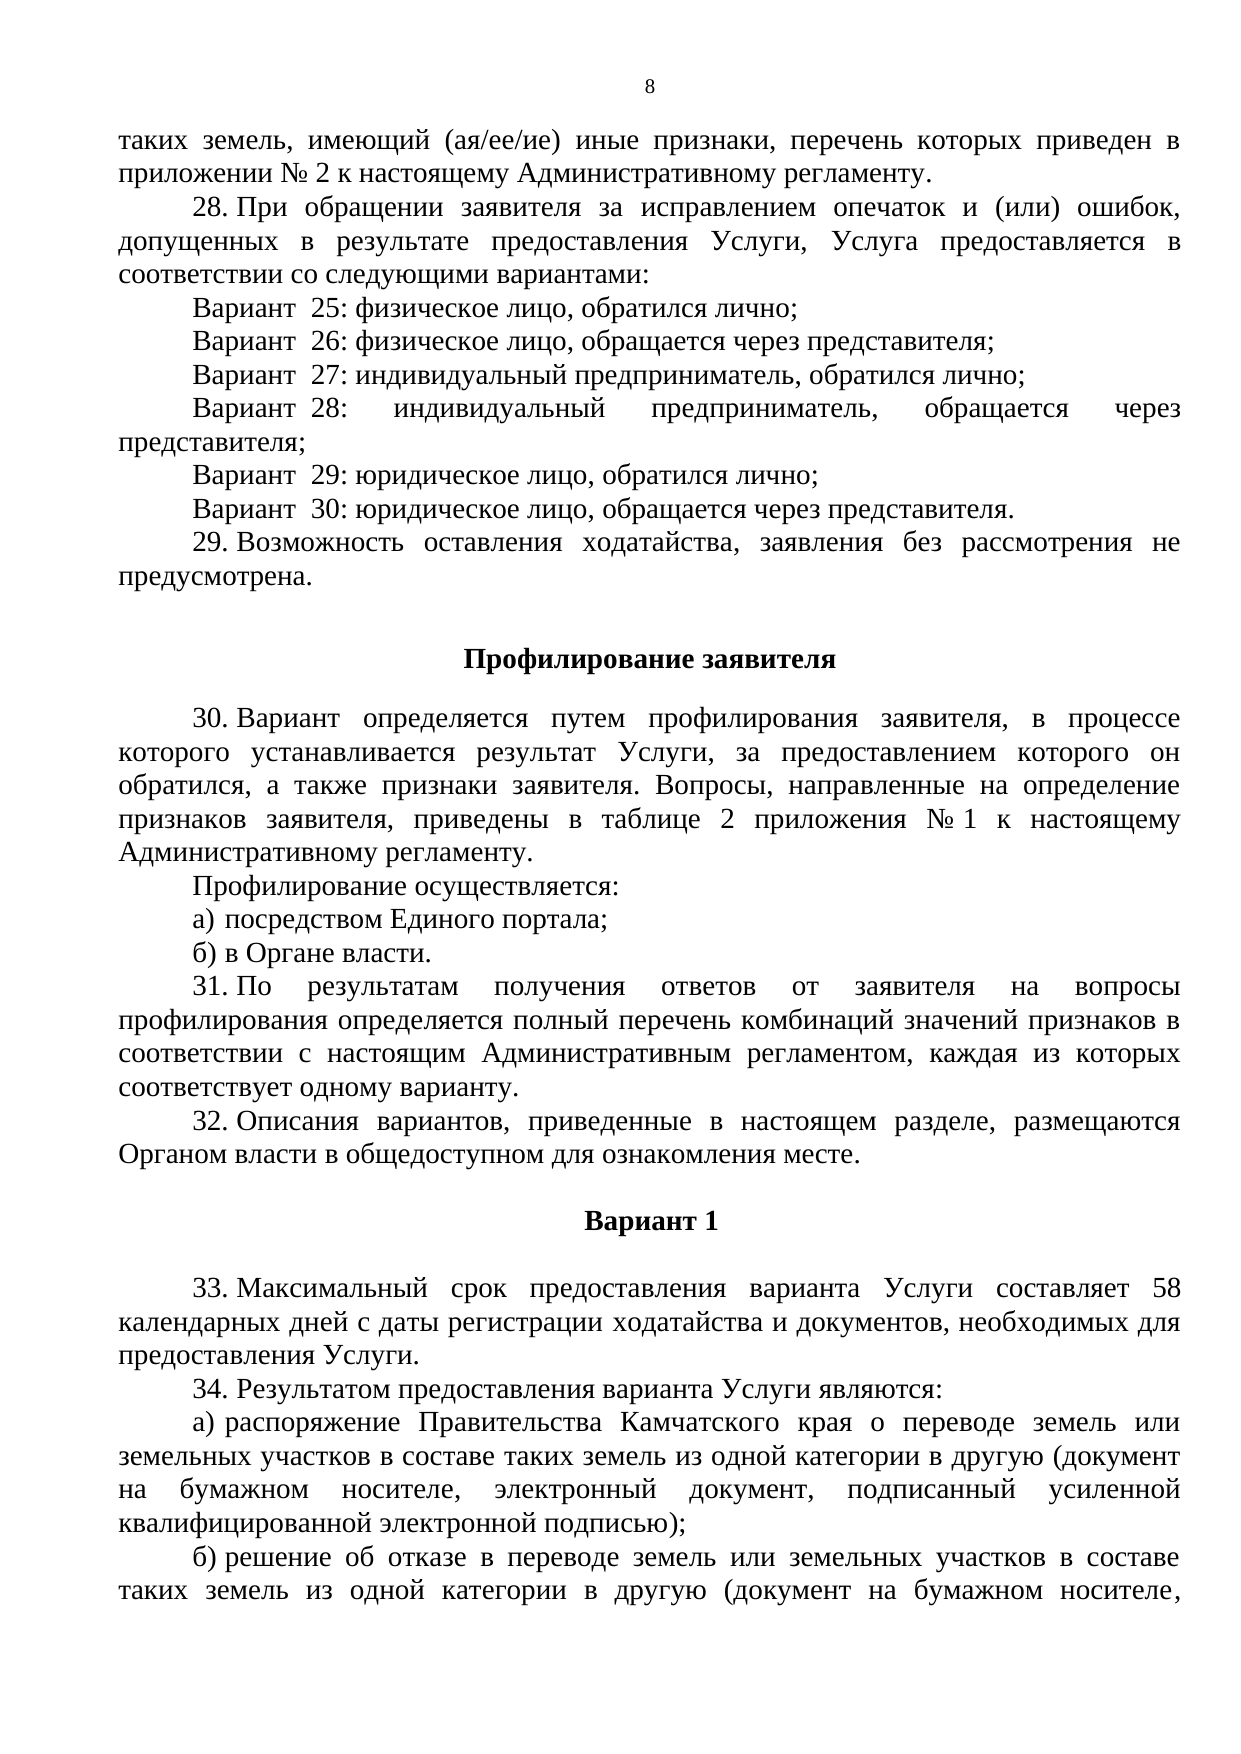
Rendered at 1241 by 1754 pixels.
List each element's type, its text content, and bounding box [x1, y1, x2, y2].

text Вариант 30: юридическое лицо, обращается через представителя. [118, 491, 1181, 524]
list Результатом предоставления варианта Услуги являются: [118, 1371, 1181, 1404]
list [118, 1539, 1181, 1606]
text Вариант 25: физическое лицо, обратился лично; [118, 290, 1181, 323]
text Вариант 26: физическое лицо, обращается через представителя; [118, 323, 1181, 357]
list Профилирование заявителя [118, 642, 1181, 675]
list Вариант определяется путем профилирования заявителя, в процессе которого устанавливается результат Услуги, за предоставлением которого он обратился, а также признаки заявителя. Вопросы, направленные на определение признаков заявителя, приведены в таблице 2 приложения № 1 к настоящему Административному регламенту. [118, 700, 1181, 868]
list Максимальный срок предоставления варианта Услуги составляет 58 календарных дней с даты регистрации ходатайства и документов, необходимых для предоставления Услуги. [118, 1270, 1181, 1371]
list Описания вариантов, приведенные в настоящем разделе, размещаются Органом власти в общедоступном для ознакомления месте. [118, 1103, 1181, 1170]
text Вариант 29: юридическое лицо, обратился лично; [118, 457, 1181, 491]
text Вариант 27: индивидуальный предприниматель, обратился лично; [118, 357, 1181, 390]
list Возможность оставления ходатайства, заявления без рассмотрения не предусмотрена. [118, 524, 1181, 592]
list распоряжение Правительства Камчатского края о переводе земель или земельных участков в составе таких земель из одной категории в другую (документ на бумажном носителе, электронный документ, подписанный усиленной квалифицированной электронной подписью); [118, 1404, 1181, 1539]
list По результатам получения ответов от заявителя на вопросы профилирования определяется полный перечень комбинаций значений признаков в соответствии с настоящим Административным регламентом, каждая из которых соответствует одному варианту. [118, 968, 1181, 1103]
list посредством Единого портала; [118, 901, 1181, 935]
list в Органе власти. [118, 935, 1181, 968]
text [118, 122, 1181, 189]
text Вариант 28: индивидуальный предприниматель, обращается через представителя; [118, 390, 1181, 457]
list При обращении заявителя за исправлением опечаток и (или) ошибок, допущенных в результате предоставления Услуги, Услуга предоставляется в соответствии со следующими вариантами: [118, 189, 1181, 290]
text Профилирование осуществляется: [118, 868, 1181, 901]
